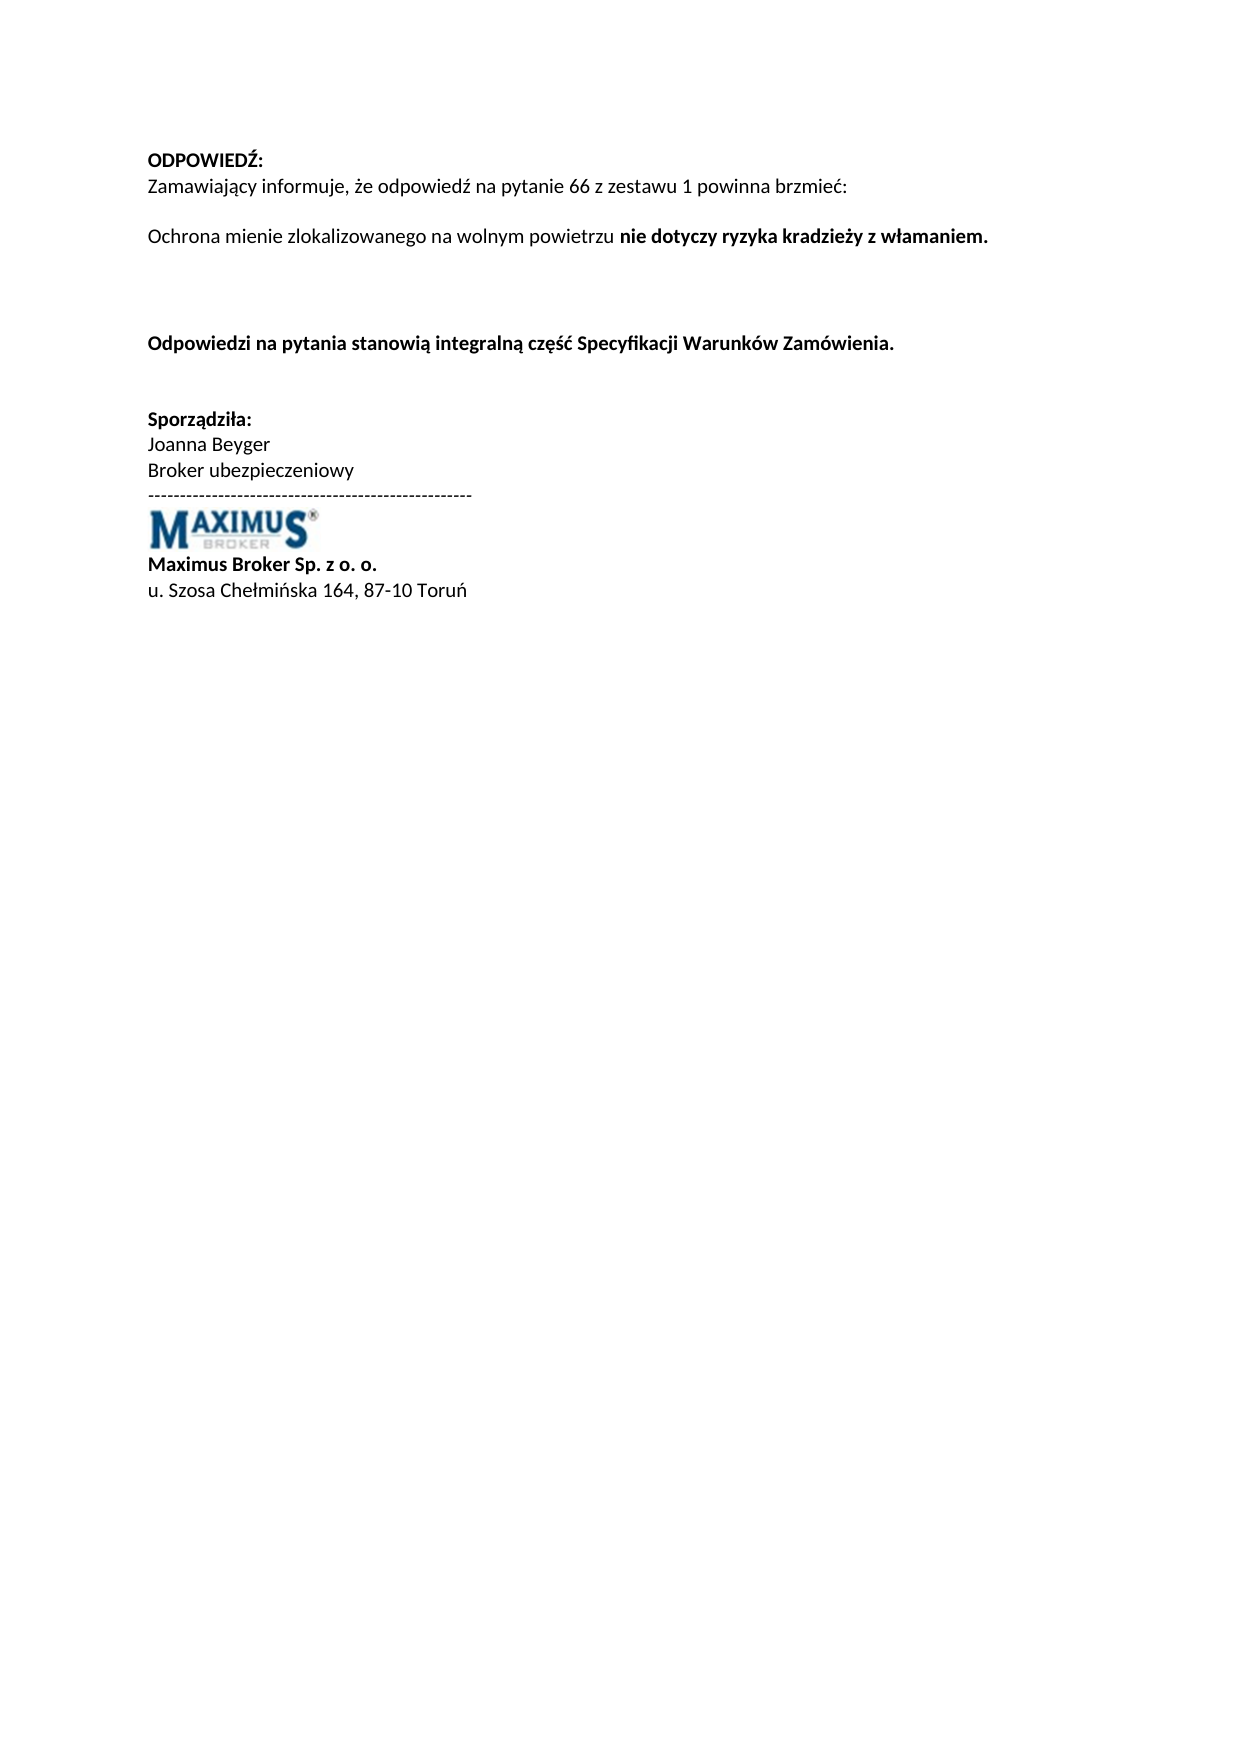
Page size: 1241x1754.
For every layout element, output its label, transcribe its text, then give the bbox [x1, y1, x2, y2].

text Ochrona mienie zlokalizowanego na wolnym powietrzu nie dotyczy ryzyka kradzieży z włamaniem. [148, 223, 1093, 248]
picture [147, 507, 322, 552]
text --------------------------------------------------- [148, 482, 1093, 508]
text Joanna Beyger [148, 431, 1093, 457]
text Odpowiedzi na pytania stanowią integralną część Specyfikacji Warunków Zamówienia. [148, 330, 1093, 355]
text Broker ubezpieczeniowy [148, 457, 1093, 482]
text ODPOWIEDŹ: [148, 148, 1093, 173]
text Zamawiający informuje, że odpowiedź na pytanie 66 z zestawu 1 powinna brzmieć: [148, 173, 1093, 198]
text u. Szosa Chełmińska 164, 87-10 Toruń [148, 577, 1093, 602]
text Maximus Broker Sp. z o. o. [148, 551, 1093, 577]
text Sporządziła: [148, 406, 1093, 431]
